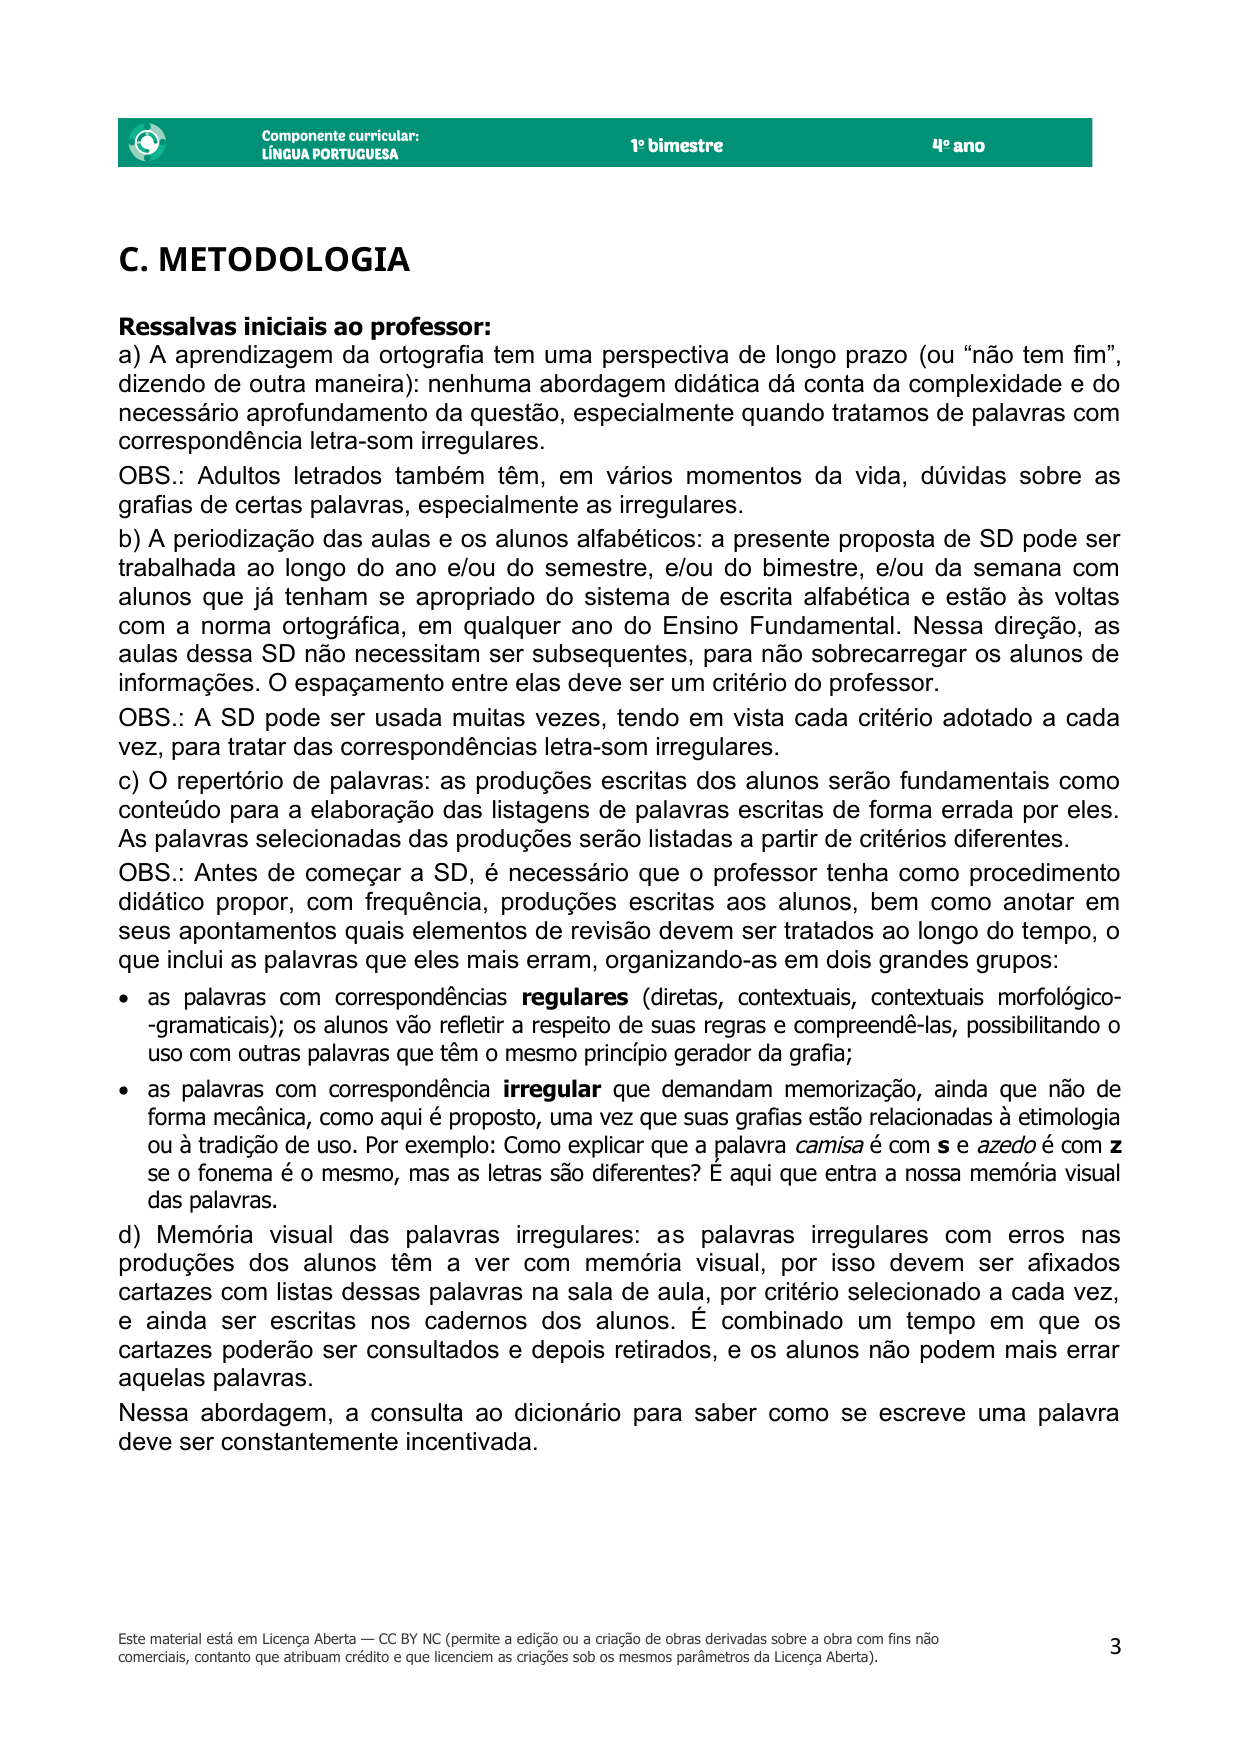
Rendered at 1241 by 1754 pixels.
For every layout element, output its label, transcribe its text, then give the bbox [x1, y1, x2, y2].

text Nessa abordagem, a consulta ao dicionário para saber como se escreve uma palavra deve ser constantemente incentivada. [118, 1398, 1122, 1456]
text OBS.: Adultos letrados também têm, em vários momentos da vida, dúvidas sobre as grafias de certas palavras, especialmente as irregulares. [118, 461, 1122, 518]
text c) O repertório de palavras: as produções escritas dos alunos serão fundamentais como conteúdo para a elaboração das listagens de palavras escritas de forma errada por eles. As palavras selecionadas das produções serão listadas a partir de critérios diferentes. [118, 766, 1122, 852]
text d) Memória visual das palavras irregulares: as palavras irregulares com erros nas produções dos alunos têm a ver com memória visual, por isso devem ser afixados cartazes com listas dessas palavras na sala de aula, por critério selecionado a cada vez, e ainda ser escritas nos cadernos dos alunos. É combinado um tempo em que os cartazes poderão ser consultados e depois retirados, e os alunos não podem mais errar aquelas palavras. [118, 1219, 1122, 1392]
text OBS.: Antes de começar a SD, é necessário que o professor tenha como procedimento didático propor, com frequência, produções escritas aos alunos, bem como anotar em seus apontamentos quais elementos de revisão devem ser tratados ao longo do tempo, o que inclui as palavras que eles mais erram, organizando-as em dois grandes grupos: [118, 858, 1122, 973]
text as palavras com correspondência irregular que demandam memorização, ainda que não de forma mecânica, como aqui é proposto, uma vez que suas grafias estão relacionadas à etimologia ou à tradição de uso. Por exemplo: Como explicar que a palavra camisa é com s e azedo é com z se o fonema é o mesmo, mas as letras são diferentes? É aqui que entra a nossa memória visual das palavras. [118, 1075, 1122, 1214]
text C. METODOLOGIA [118, 236, 1122, 282]
text b) A periodização das aulas e os alunos alfabéticos: a presente proposta de SD pode ser trabalhada ao longo do ano e/ou do semestre, e/ou do bimestre, e/ou da semana com alunos que já tenham se apropriado do sistema de escrita alfabética e estão às voltas com a norma ortográfica, em qualquer ano do Ensino Fundamental. Nessa direção, as aulas dessa SD não necessitam ser subsequentes, para não sobrecarregar os alunos de informações. O espaçamento entre elas deve ser um critério do professor. [118, 524, 1122, 697]
text OBS.: A SD pode ser usada muitas vezes, tendo em vista cada critério adotado a cada vez, para tratar das correspondências letra-som irregulares. [118, 703, 1122, 760]
picture [118, 118, 1093, 167]
text as palavras com correspondências regulares (diretas, contextuais, contextuais morfológico- -gramaticais); os alunos vão refletir a respeito de suas regras e compreendê-las, possibilitando o uso com outras palavras que têm o mesmo princípio gerador da grafia; [118, 982, 1122, 1066]
text Ressalvas iniciais ao professor: [118, 311, 1122, 340]
text a) A aprendizagem da ortografia tem uma perspectiva de longo prazo (ou “não tem fim”, dizendo de outra maneira): nenhuma abordagem didática dá conta da complexidade e do necessário aprofundamento da questão, especialmente quando tratamos de palavras com correspondência letra-som irregulares. [118, 340, 1122, 455]
